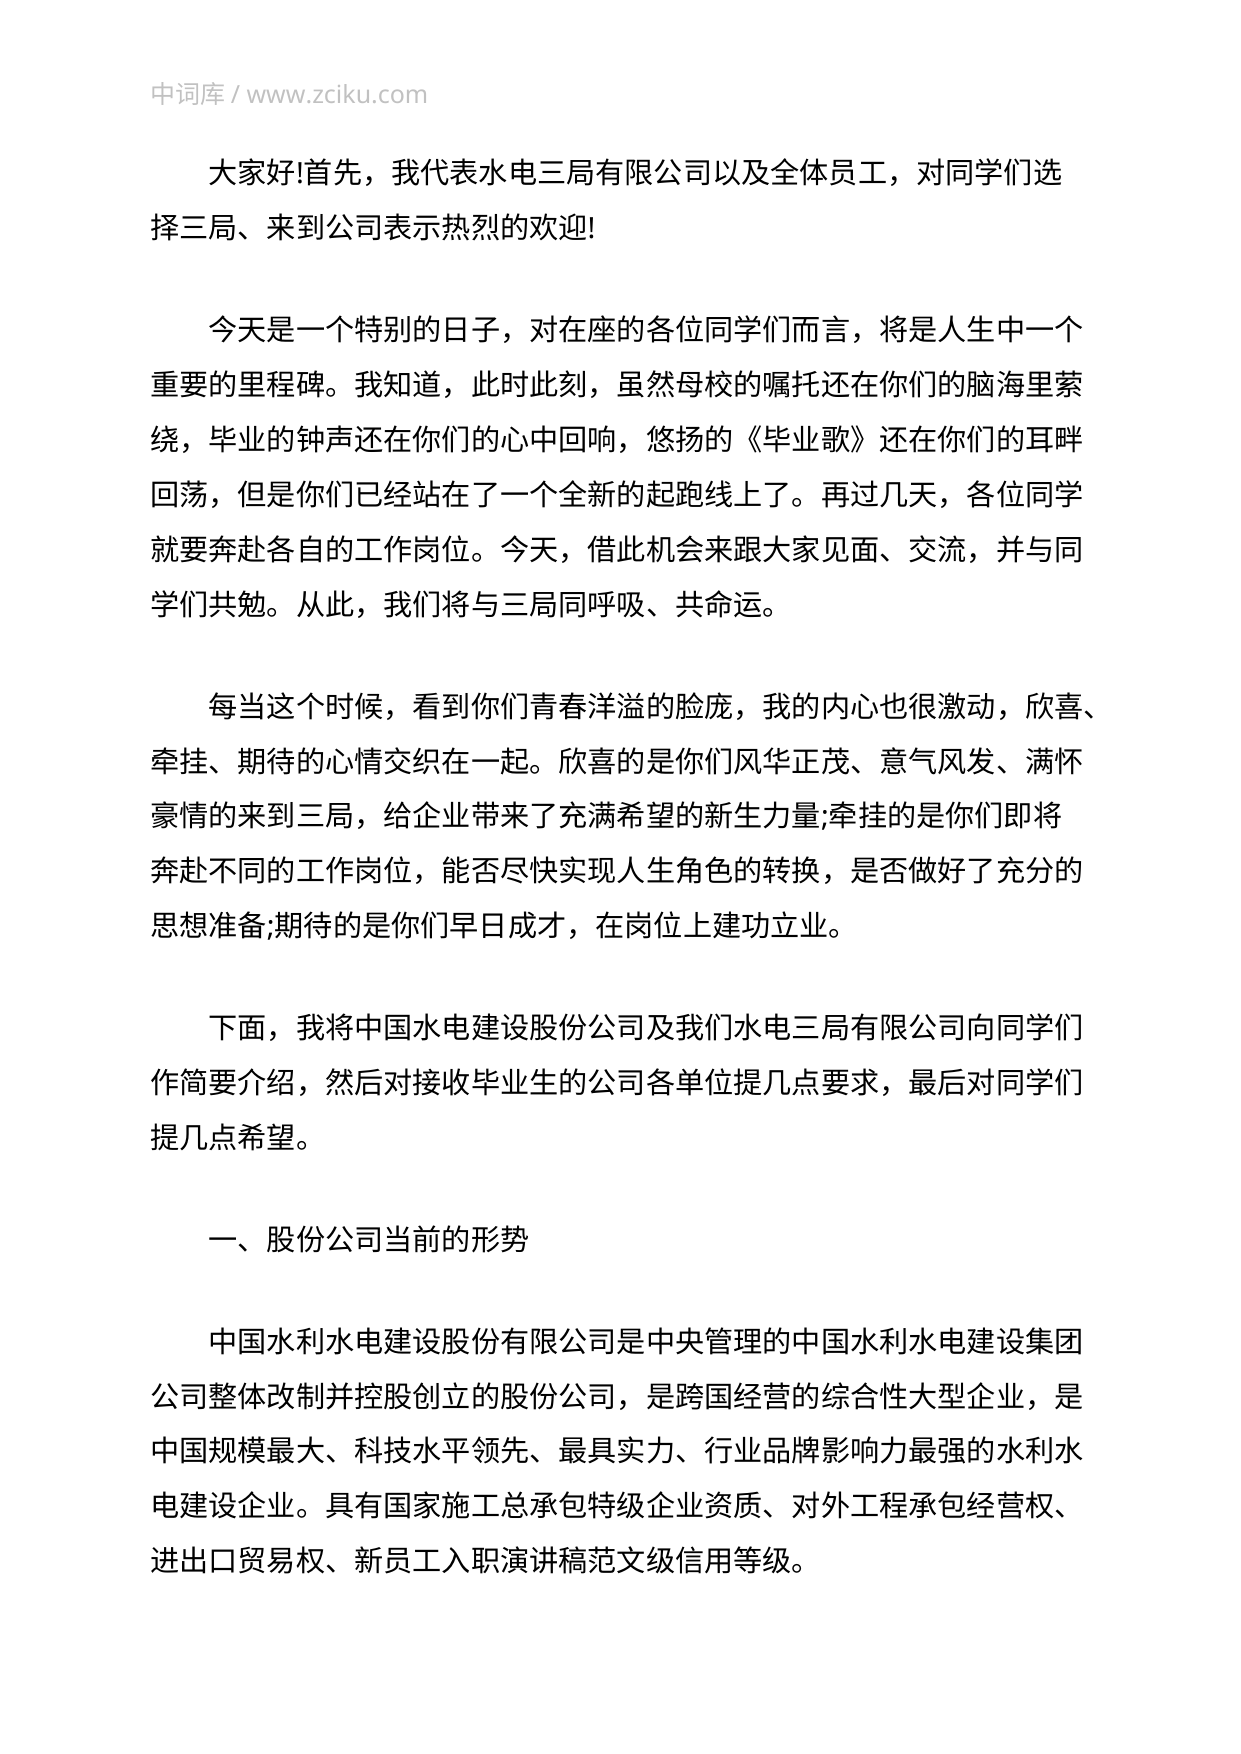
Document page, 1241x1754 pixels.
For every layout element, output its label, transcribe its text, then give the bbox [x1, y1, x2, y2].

text 下面，我将中国水电建设股份公司及我们水电三局有限公司向同学们作简要介绍，然后对接收毕业生的公司各单位提几点要求，最后对同学们提几点希望。 [150, 1005, 1090, 1157]
text 今天是一个特别的日子，对在座的各位同学们而言，将是人生中一个重要的里程碑。我知道，此时此刻，虽然母校的嘱托还在你们的脑海里萦绕，毕业的钟声还在你们的心中回响，悠扬的《毕业歌》还在你们的耳畔回荡，但是你们已经站在了一个全新的起跑线上了。再过几天，各位同学就要奔赴各自的工作岗位。今天，借此机会来跟大家见面、交流，并与同学们共勉。从此，我们将与三局同呼吸、共命运。 [150, 307, 1090, 624]
text 每当这个时候，看到你们青春洋溢的脸庞，我的内心也很激动，欣喜、牵挂、期待的心情交织在一起。欣喜的是你们风华正茂、意气风发、满怀豪情的来到三局，给企业带来了充满希望的新生力量;牵挂的是你们即将奔赴不同的工作岗位，能否尽快实现人生角色的转换，是否做好了充分的思想准备;期待的是你们早日成才，在岗位上建功立业。 [150, 683, 1090, 945]
text 一、股份公司当前的形势 [150, 1216, 1090, 1259]
text 大家好!首先，我代表水电三局有限公司以及全体员工，对同学们选择三局、来到公司表示热烈的欢迎! [150, 150, 1090, 247]
text 中国水利水电建设股份有限公司是中央管理的中国水利水电建设集团公司整体改制并控股创立的股份公司，是跨国经营的综合性大型企业，是中国规模最大、科技水平领先、最具实力、行业品牌影响力最强的水利水电建设企业。具有国家施工总承包特级企业资质、对外工程承包经营权、进出口贸易权、新员工入职演讲稿范文级信用等级。 [150, 1318, 1090, 1580]
